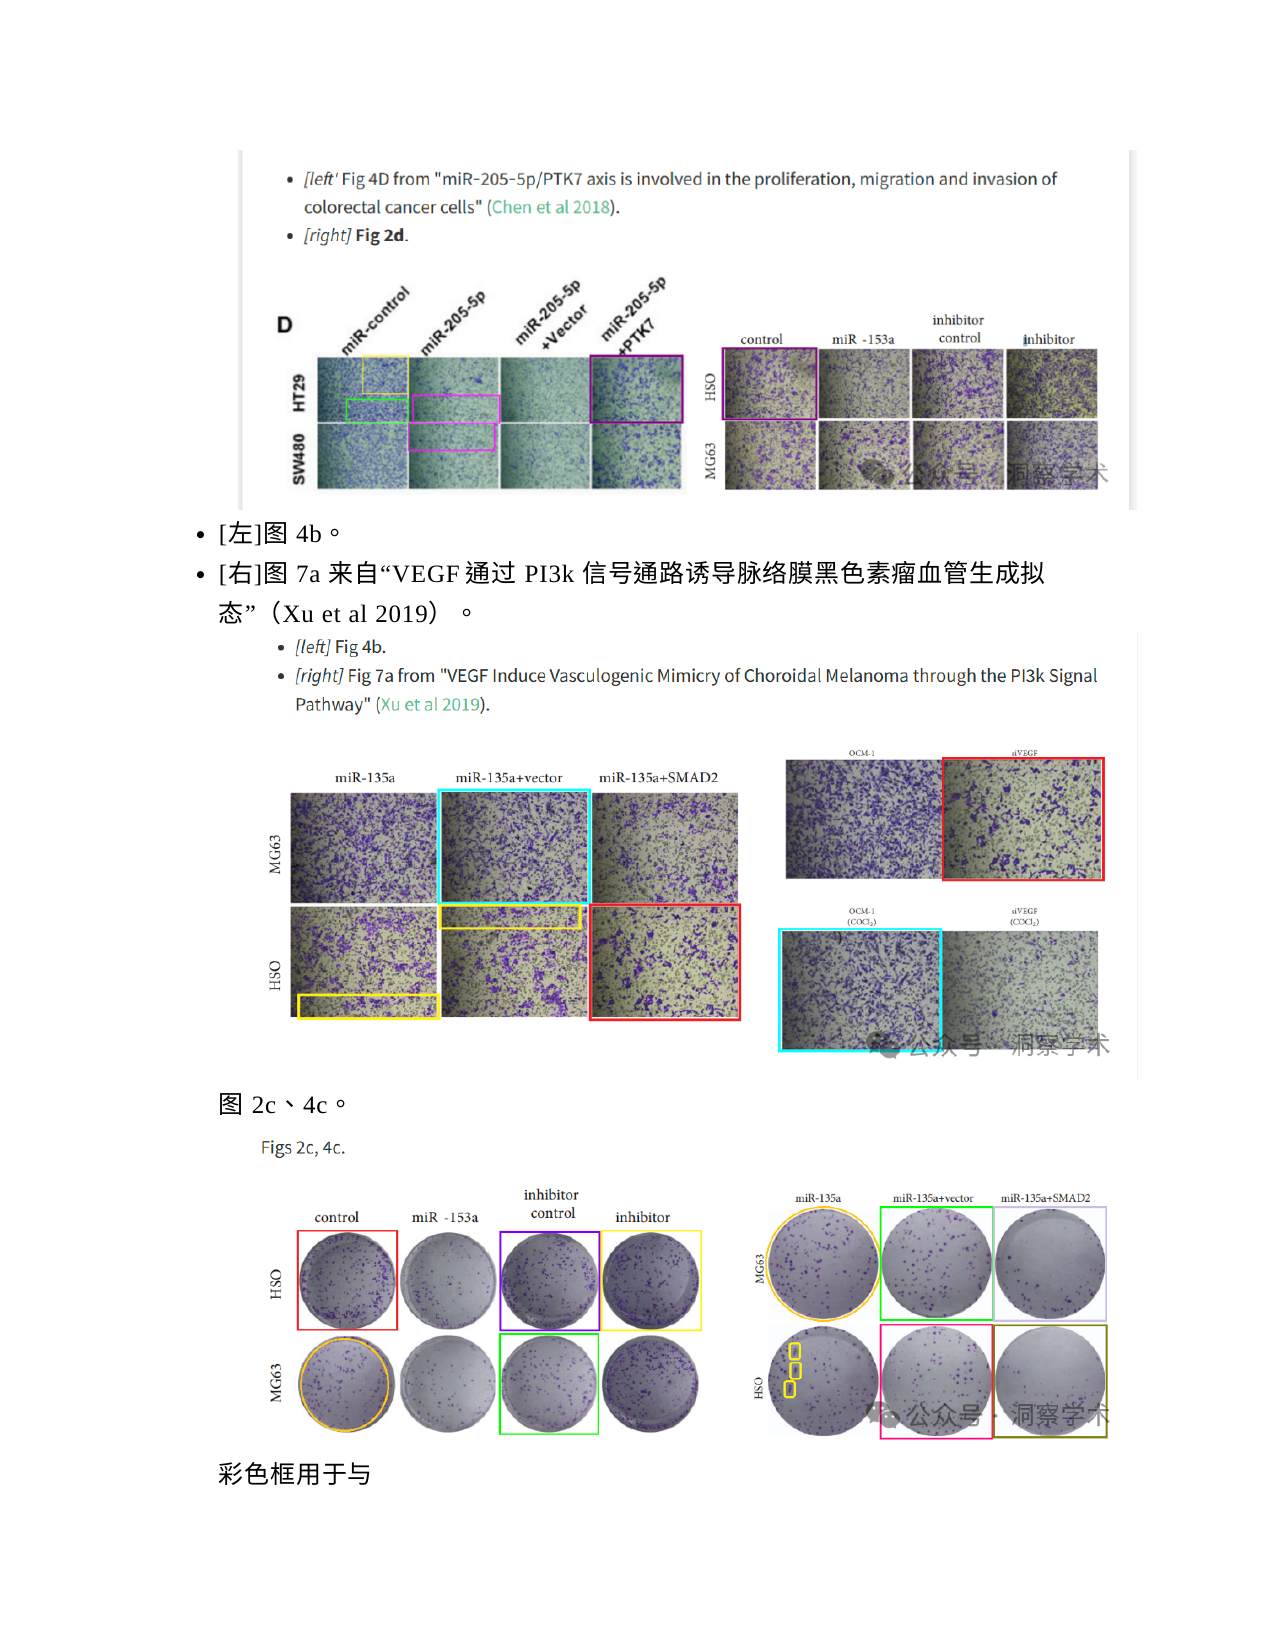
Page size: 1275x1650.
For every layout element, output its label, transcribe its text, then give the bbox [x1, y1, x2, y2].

picture [237, 150, 1138, 510]
text 图 2c、4c。 [219, 1081, 1056, 1121]
list [左]图 4b。 [197, 510, 1056, 550]
picture [237, 630, 1138, 1081]
text 彩色框用于与 [219, 1450, 1056, 1490]
list [右]图 7a 来自“VEGF通过 PI3k 信号通路诱导脉络膜黑色素瘤血管生成拟态”（Xu et al 2019）。 [197, 550, 1056, 630]
picture [237, 1120, 1138, 1451]
